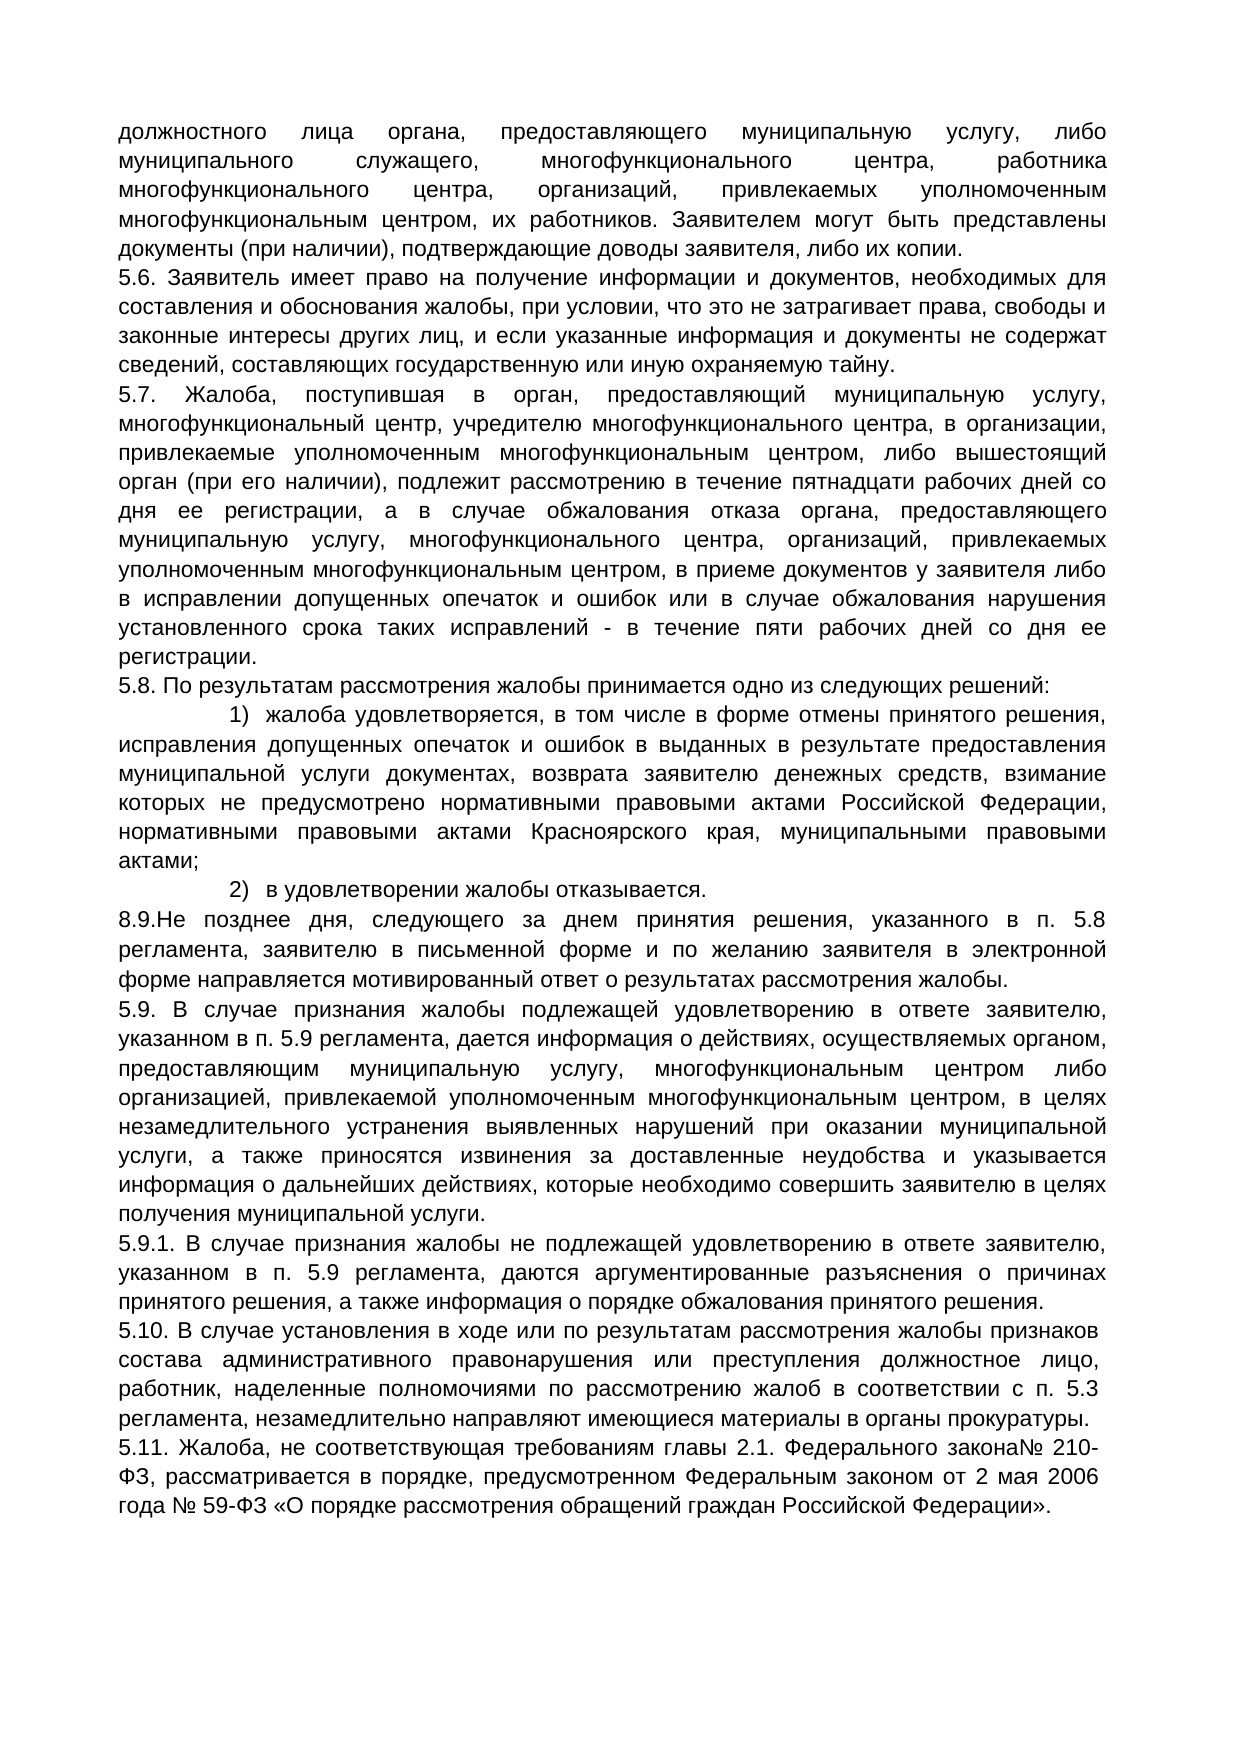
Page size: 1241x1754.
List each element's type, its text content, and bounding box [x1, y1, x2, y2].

list жалоба удовлетворяется, в том числе в форме отмены принятого решения, исправления допущенных опечаток и ошибок в выданных в результате предоставления муниципальной услуги документах, возврата заявителю денежных средств, взимание которых не предусмотрено нормативными правовыми актами Российской Федерации, нормативными правовыми актами Красноярского края, муниципальными правовыми актами; [118, 701, 1107, 874]
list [118, 118, 1107, 261]
text 5.10. В случае установления в ходе или по результатам рассмотрения жалобы признаков состава административного правонарушения или преступления должностное лицо, работник, наделенные полномочиями по рассмотрению жалоб в соответствии с п. 5.3 регламента, незамедлительно направляют имеющиеся материалы в органы прокуратуры. [118, 1317, 1100, 1431]
text 8.9.Не позднее дня, следующего за днем принятия решения, указанного в п. 5.8 регламента, заявителю в письменной форме и по желанию заявителя в электронной форме направляется мотивированный ответ о результатах рассмотрения жалобы. [118, 906, 1107, 992]
text 5.7. Жалоба, поступившая в орган, предоставляющий муниципальную услугу, многофункциональный центр, учредителю многофункционального центра, в организации, привлекаемые уполномоченным многофункциональным центром, либо вышестоящий орган (при его наличии), подлежит рассмотрению в течение пятнадцати рабочих дней со дня ее регистрации, а в случае обжалования отказа органа, предоставляющего муниципальную услугу, многофункционального центра, организаций, привлекаемых уполномоченным многофункциональным центром, в приеме документов у заявителя либо в исправлении допущенных опечаток и ошибок или в случае обжалования нарушения установленного срока таких исправлений - в течение пяти рабочих дней со дня ее регистрации. [118, 381, 1107, 669]
text 5.6. Заявитель имеет право на получение информации и документов, необходимых для составления и обоснования жалобы, при условии, что это не затрагивает права, свободы и законные интересы других лиц, и если указанные информация и документы не содержат сведений, составляющих государственную или иную охраняемую тайну. [118, 264, 1107, 378]
text 5.9. В случае признания жалобы подлежащей удовлетворению в ответе заявителю, указанном в п. 5.9 регламента, дается информация о действиях, осуществляемых органом, предоставляющим муниципальную услугу, многофункциональным центром либо организацией, привлекаемой уполномоченным многофункциональным центром, в целях незамедлительного устранения выявленных нарушений при оказании муниципальной услуги, а также приносятся извинения за доставленные неудобства и указывается информация о дальнейших действиях, которые необходимо совершить заявителю в целях получения муниципальной услуги. [118, 996, 1107, 1227]
text 5.8. По результатам рассмотрения жалобы принимается одно из следующих решений: [118, 672, 1107, 699]
text 5.9.1. В случае признания жалобы не подлежащей удовлетворению в ответе заявителю, указанном в п. 5.9 регламента, даются аргументированные разъяснения о причинах принятого решения, а также информация о порядке обжалования принятого решения. [118, 1229, 1107, 1314]
text 5.11. Жалоба, не соответствующая требованиям главы 2.1. Федерального закона№ 210-ФЗ, рассматривается в порядке, предусмотренном Федеральным законом от 2 мая 2006 года № 59-ФЗ «О порядке рассмотрения обращений граждан Российской Федерации». [118, 1434, 1100, 1518]
list в удовлетворении жалобы отказывается. [155, 876, 1107, 903]
